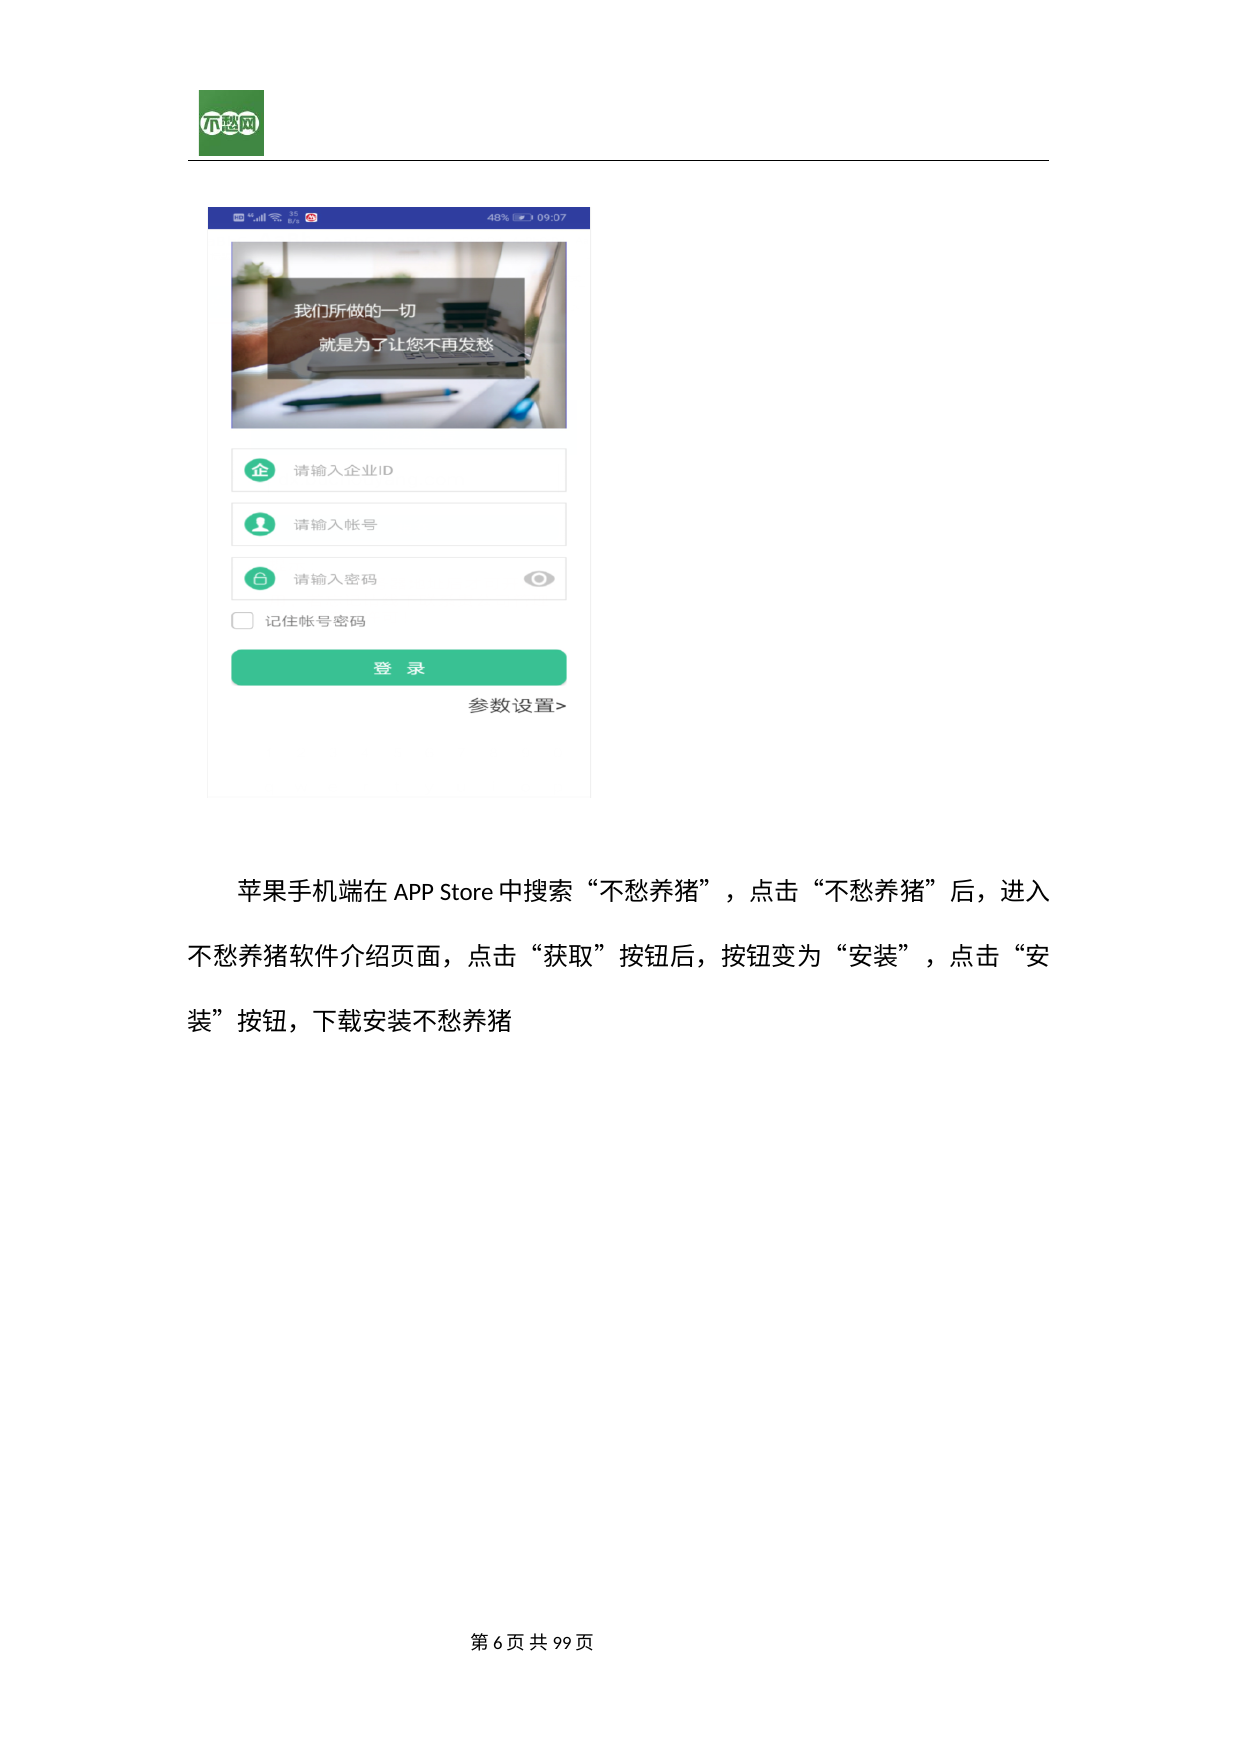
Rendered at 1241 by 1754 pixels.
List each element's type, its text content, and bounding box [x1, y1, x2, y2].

picture [207, 207, 592, 798]
picture [198, 90, 264, 156]
text 苹果手机端在APP Store中搜索“不愁养猪”，点击“不愁养猪”后，进入不愁养猪软件介绍页面，点击“获取”按钮后，按钮变为“安装”，点击“安装”按钮，下载安装不愁养猪 [187, 857, 1053, 1052]
